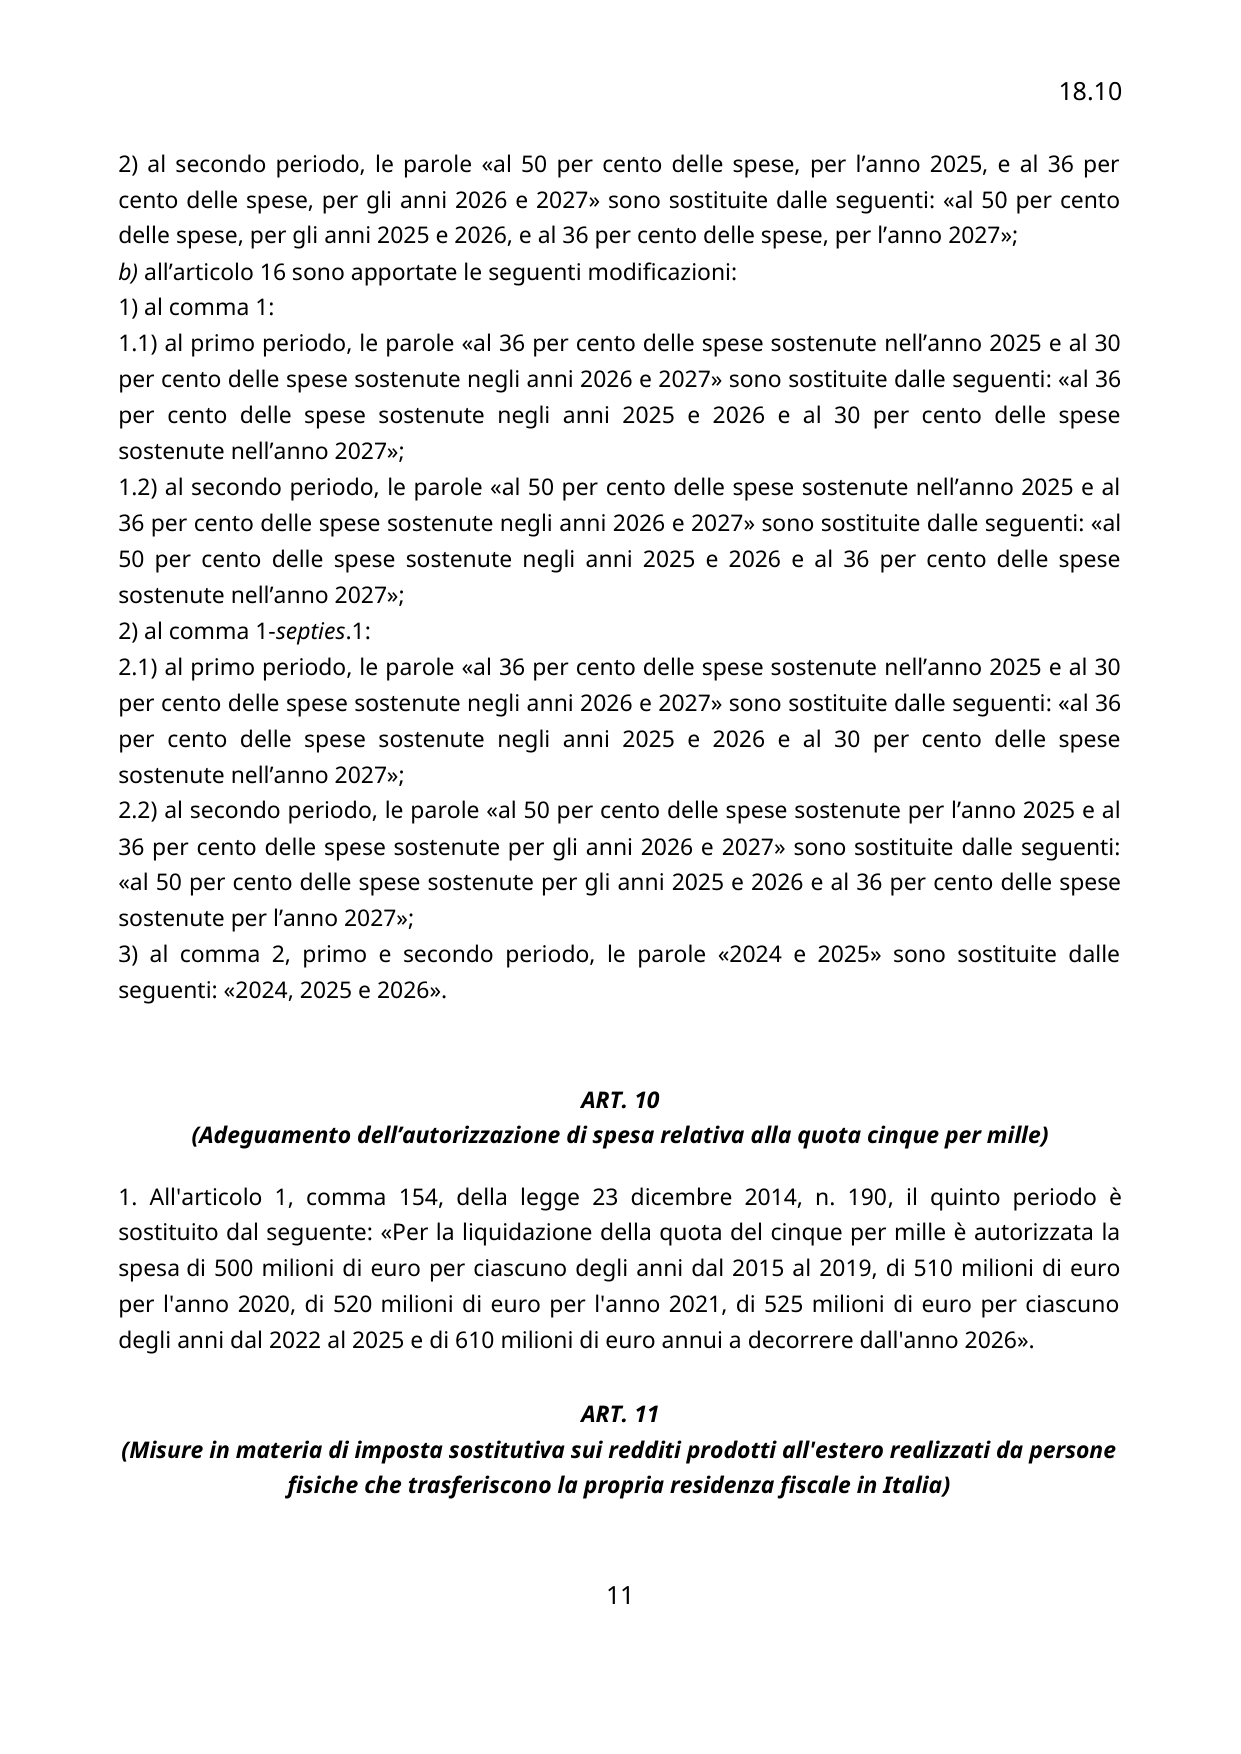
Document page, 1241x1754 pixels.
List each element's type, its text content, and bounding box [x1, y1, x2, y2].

text 2) al comma 1-septies.1: [118, 615, 1122, 646]
text 1.2) al secondo periodo, le parole «al 50 per cento delle spese sostenute nell’anno 2025 e al 36 per cento delle spese sostenute negli anni 2026 e 2027» sono sostituite dalle seguenti: «al 50 per cento delle spese sostenute negli anni 2025 e 2026 e al 36 per cento delle spese sostenute nell’anno 2027»; [118, 471, 1122, 610]
text 1) al comma 1: [118, 291, 1122, 323]
text 2.1) al primo periodo, le parole «al 36 per cento delle spese sostenute nell’anno 2025 e al 30 per cento delle spese sostenute negli anni 2026 e 2027» sono sostituite dalle seguenti: «al 36 per cento delle spese sostenute negli anni 2025 e 2026 e al 30 per cento delle spese sostenute nell’anno 2027»; [118, 651, 1122, 790]
text 1. All'articolo 1, comma 154, della legge 23 dicembre 2014, n. 190, il quinto periodo è sostituito dal seguente: «Per la liquidazione della quota del cinque per mille è autorizzata la spesa di 500 milioni di euro per ciascuno degli anni dal 2015 al 2019, di 510 milioni di euro per l'anno 2020, di 520 milioni di euro per l'anno 2021, di 525 milioni di euro per ciascuno degli anni dal 2022 al 2025 e di 610 milioni di euro annui a decorrere dall'anno 2026». [118, 1180, 1122, 1355]
subtitle ART. (Adeguamento dell’autorizzazione di spesa relativa alla quota cinque per mille) [118, 1083, 1122, 1151]
text b) all’articolo 16 sono apportate le seguenti modificazioni: [118, 255, 1122, 287]
text 3) al comma 2, primo e secondo periodo, le parole «2024 e 2025» sono sostituite dalle seguenti: «2024, 2025 e 2026». [118, 938, 1122, 1005]
subtitle ART. (Misure in materia di imposta sostitutiva sui redditi prodotti all'estero realizzati da persone fisiche che trasferiscono la propria residenza fiscale in Italia) [118, 1398, 1122, 1501]
text 2.2) al secondo periodo, le parole «al 50 per cento delle spese sostenute per l’anno 2025 e al 36 per cento delle spese sostenute per gli anni 2026 e 2027» sono sostituite dalle seguenti: «al 50 per cento delle spese sostenute per gli anni 2025 e 2026 e al 36 per cento delle spese sostenute per l’anno 2027»; [118, 794, 1122, 933]
text 1.1) al primo periodo, le parole «al 36 per cento delle spese sostenute nell’anno 2025 e al 30 per cento delle spese sostenute negli anni 2026 e 2027» sono sostituite dalle seguenti: «al 36 per cento delle spese sostenute negli anni 2025 e 2026 e al 30 per cento delle spese sostenute nell’anno 2027»; [118, 327, 1122, 466]
text 2) al secondo periodo, le parole «al 50 per cento delle spese, per l’anno 2025, e al 36 per cento delle spese, per gli anni 2026 e 2027» sono sostituite dalle seguenti: «al 50 per cento delle spese, per gli anni 2025 e 2026, e al 36 per cento delle spese, per l’anno 2027»; [118, 148, 1122, 251]
